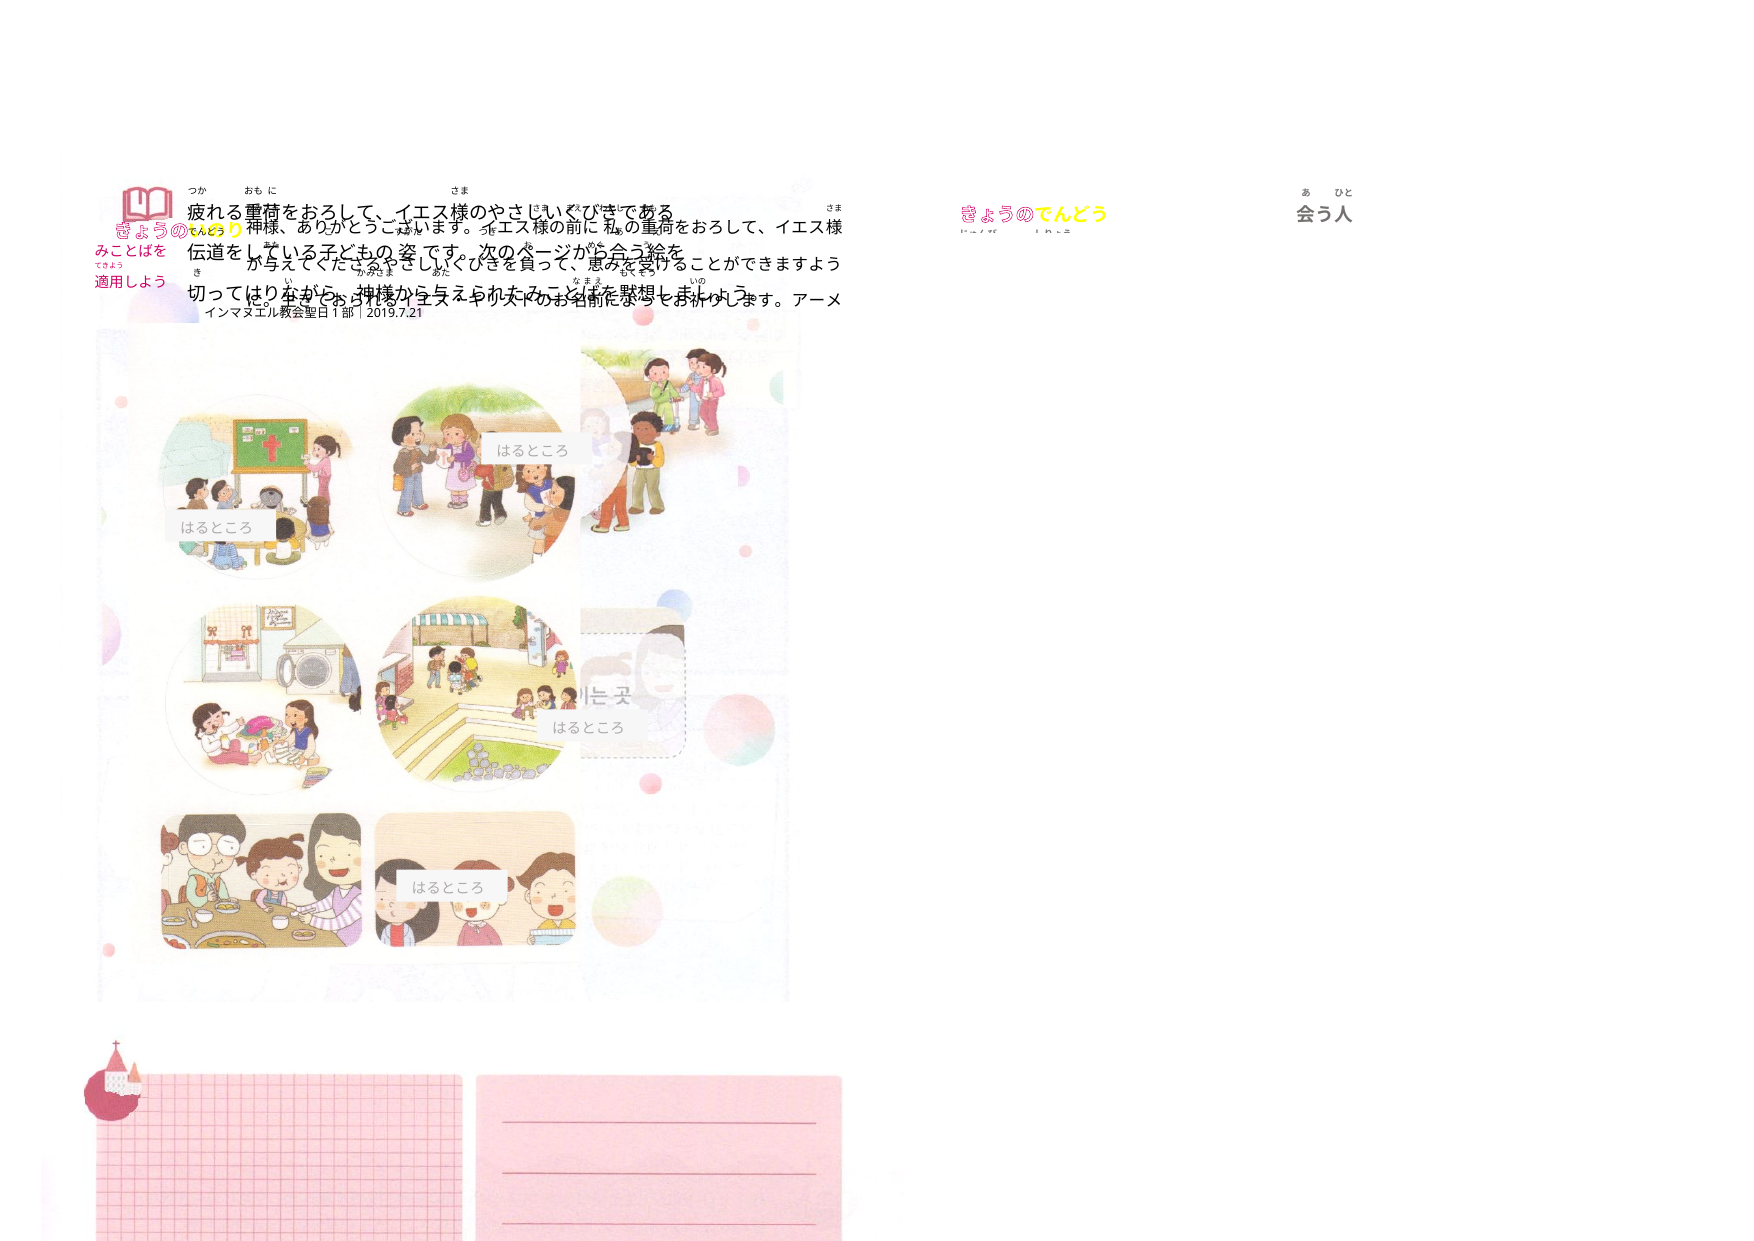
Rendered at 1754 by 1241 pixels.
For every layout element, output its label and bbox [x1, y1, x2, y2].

picture [60, 153, 837, 1002]
picture [41, 1029, 904, 1241]
